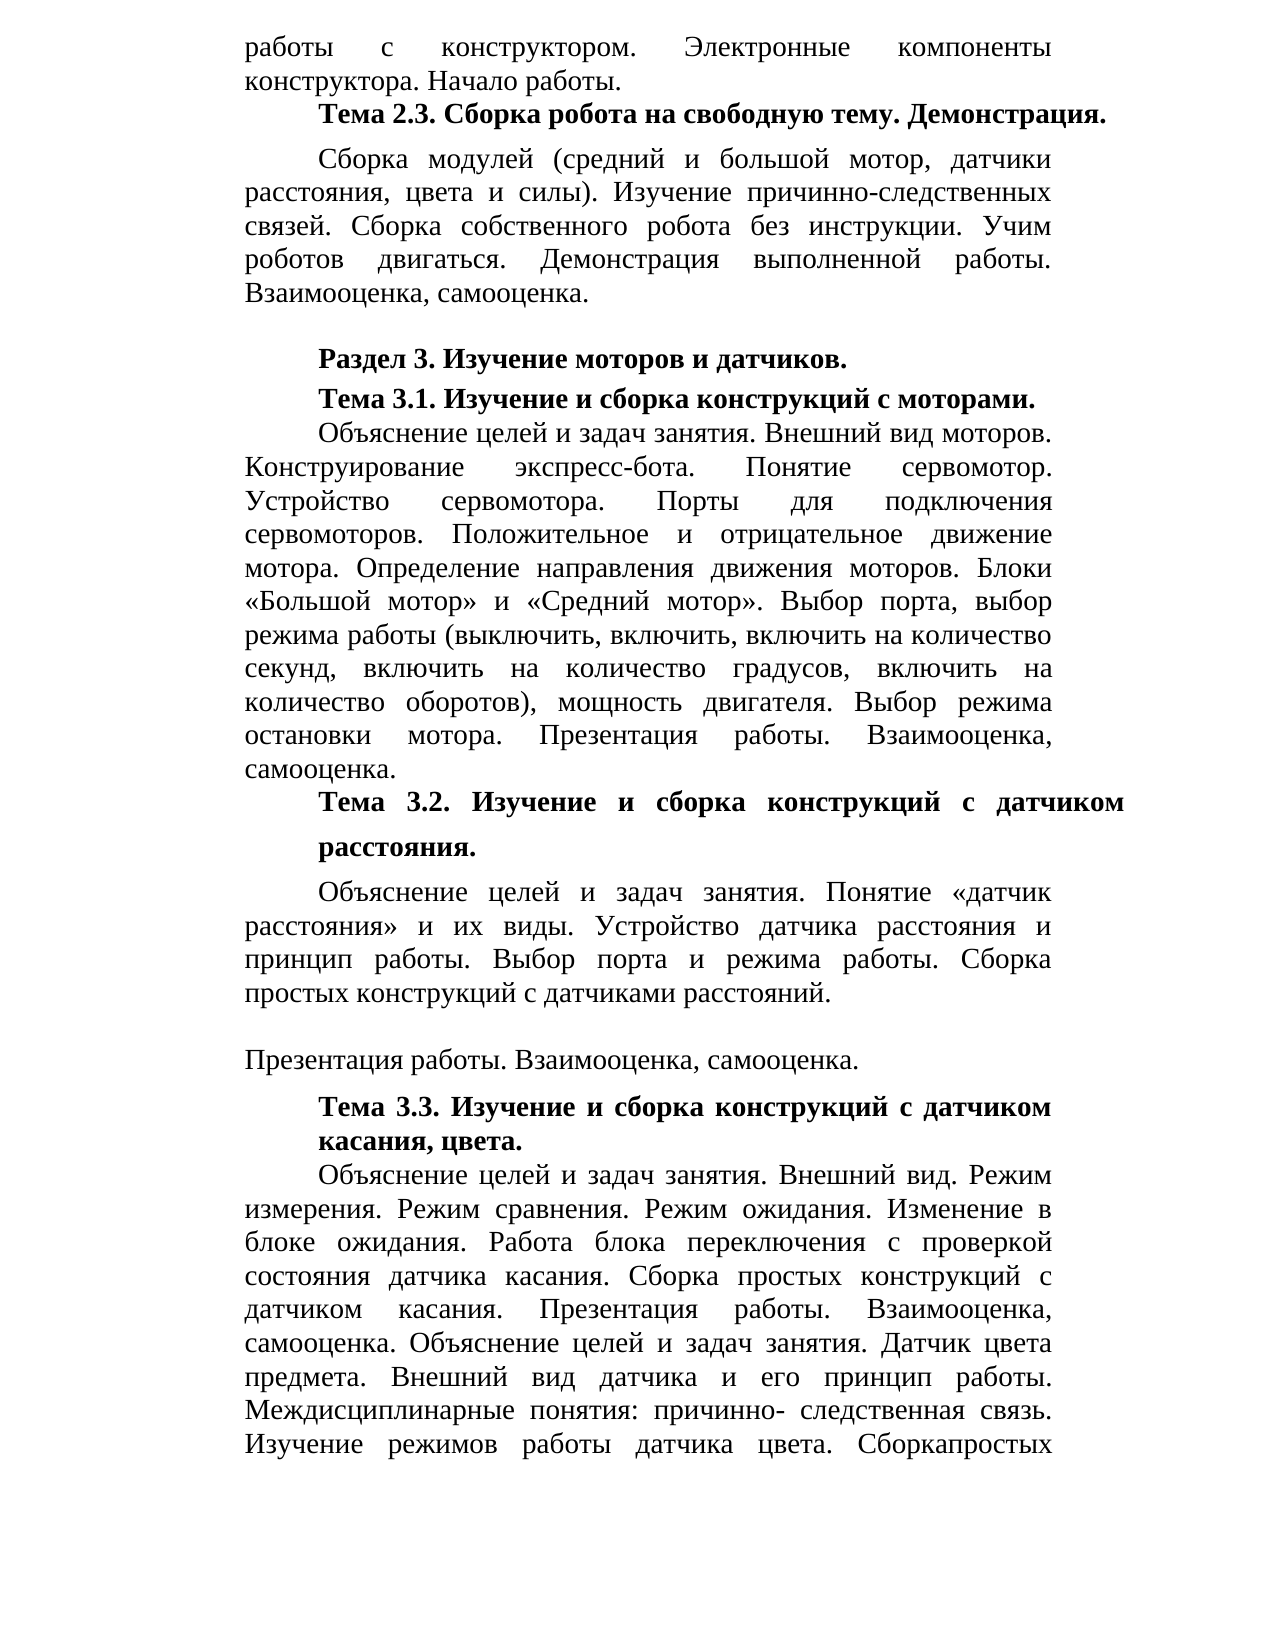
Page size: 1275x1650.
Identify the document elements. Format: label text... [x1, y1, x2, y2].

text Тема 3.2. Изучение и сборка конструкций с датчиком расстояния. [318, 784, 1125, 863]
text Сборка модулей (средний и большой мотор, датчики расстояния, цвета и силы). Изучение причинно-следственных связей. Сборка собственного робота без инструкции. Учим роботов двигаться. Демонстрация выполненной работы. Взаимооценка, самооценка. [244, 141, 1052, 308]
text Объяснение целей и задач занятия. Внешний вид моторов. Конструирование экспресс-бота. Понятие сервомотор. Устройство сервомотора. Порты для подключения сервомоторов. Положительное и отрицательное движение мотора. Определение направления движения моторов. Блоки «Большой мотор» и «Средний мотор». Выбор порта, выбор режима работы (выключить, включить, включить на количество секунд, включить на количество градусов, включить на количество оборотов), мощность двигателя. Выбор режима остановки мотора. Презентация работы. Взаимооценка, самооценка. [244, 416, 1053, 784]
text Тема 3.3. Изучение и сборка конструкций с датчиком касания, цвета. [318, 1089, 1052, 1156]
text Объяснение целей и задач занятия. Понятие «датчик расстояния» и их виды. Устройство датчика расстояния и принцип работы. Выбор порта и режима работы. Сборка простых конструкций с датчиками расстояний. [244, 874, 1052, 1008]
text Презентация работы. Взаимооценка, самооценка. [244, 1042, 1125, 1076]
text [244, 1157, 1053, 1459]
text Раздел 3. Изучение моторов и датчиков. [318, 342, 1125, 375]
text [244, 29, 1052, 97]
text Тема 2.3. Сборка робота на свободную тему. Демонстрация. [318, 97, 1125, 130]
text Тема 3.1. Изучение и сборка конструкций с моторами. [318, 382, 1125, 415]
